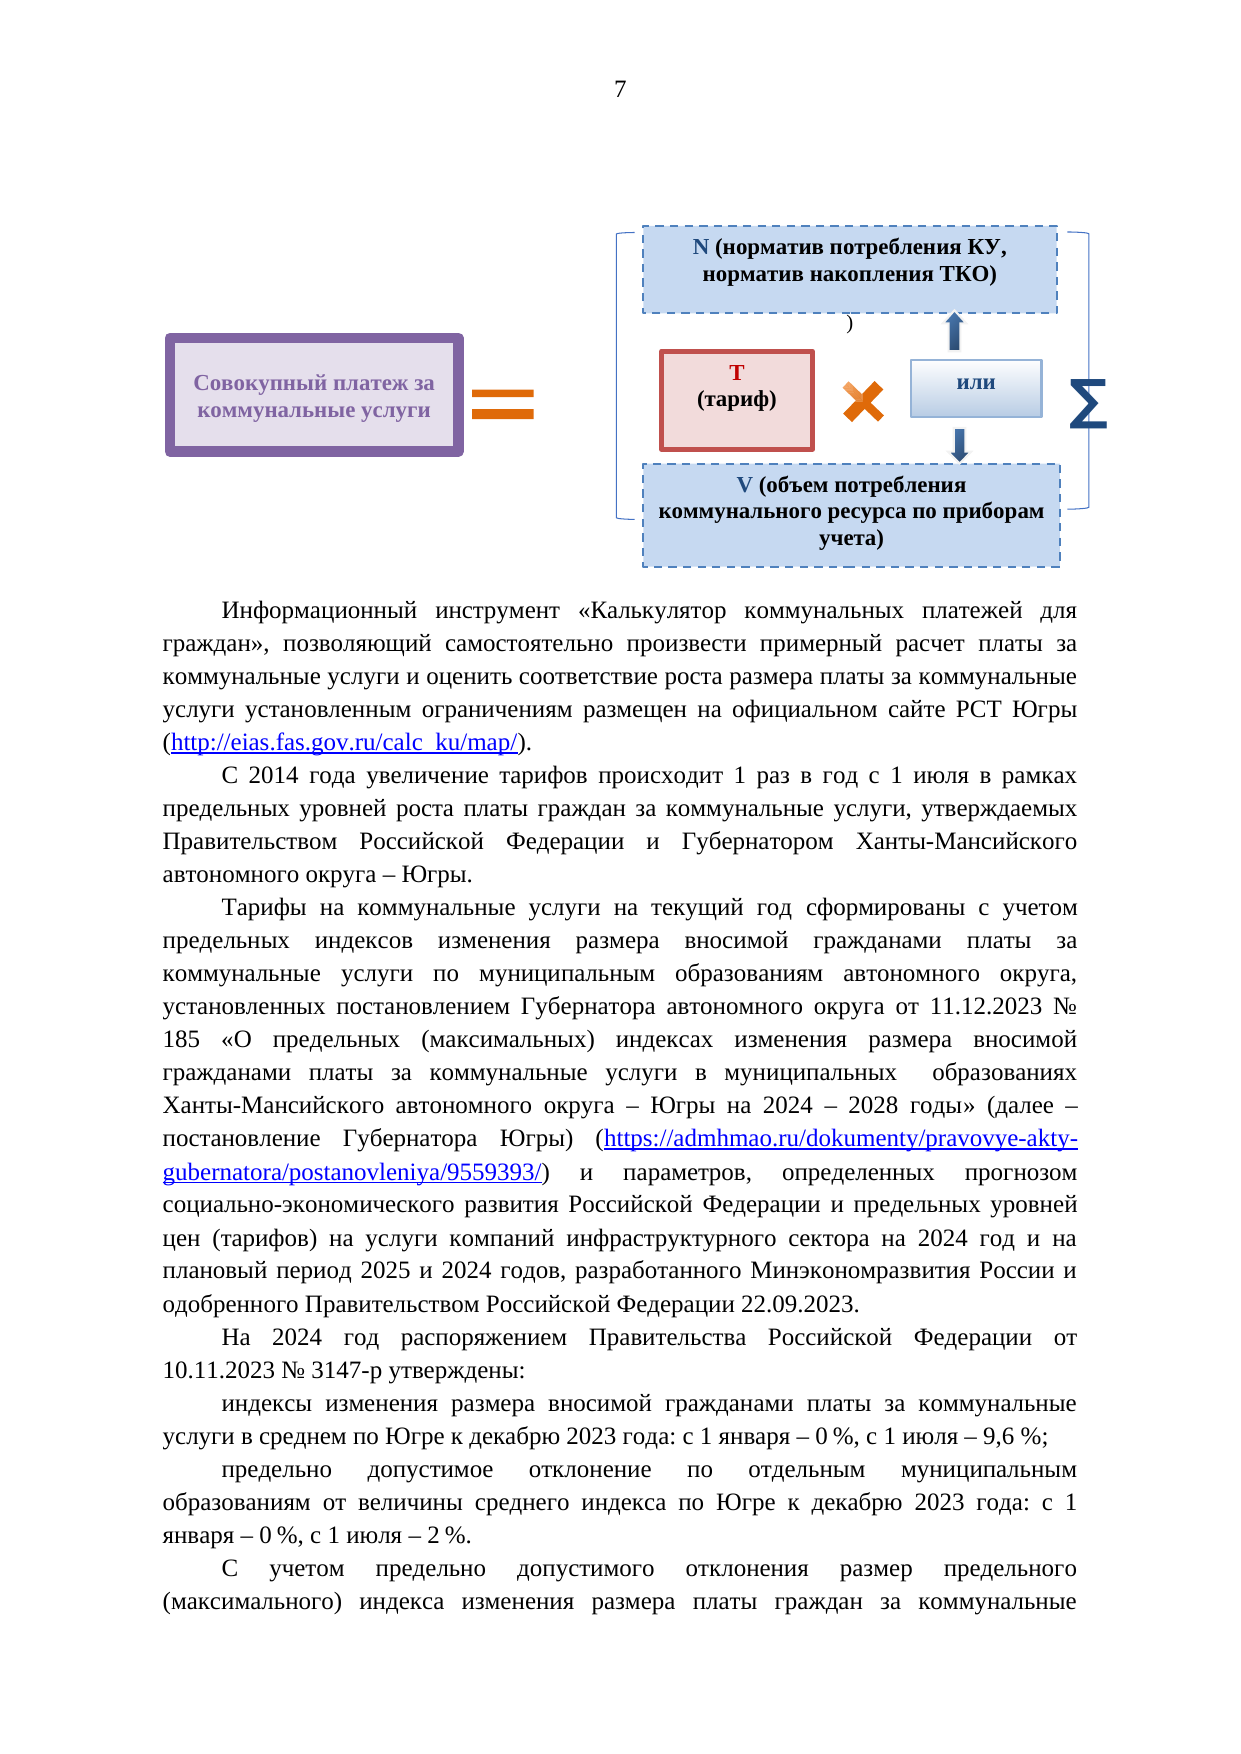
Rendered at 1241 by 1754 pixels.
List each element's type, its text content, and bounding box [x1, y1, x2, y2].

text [162, 1553, 1078, 1614]
text На 2024 год распоряжением Правительства Российской Федерации от 10.11.2023 № 3147-р утверждены: [162, 1322, 1078, 1383]
text Тарифы на коммунальные услуги на текущий год cформированы с учетом предельных индексов изменения размера вносимой гражданами платы за коммунальные услуги по муниципальным образованиям автономного округа, установленных постановлением Губернатора автономного округа от 11.12.2023 № 185 «О предельных (максимальных) индексах изменения размера вносимой гражданами платы за коммунальные услуги в муниципальных образованиях Ханты-Мансийского автономного округа – Югры на 2024 – 2028 годы» (далее – постановление Губернатора Югры) (https://admhmao.ru/dokumenty/pravovye-akty-gubernatora/postanovleniya/9559393/) и параметров, определенных прогнозом социально-экономического развития Российской Федерации и предельных уровней цен (тарифов) на услуги компаний инфраструктурного сектора на 2024 год и на плановый период 2025 и 2024 годов, разработанного Минэкономразвития России и одобренного Правительством Российской Федерации 22.09.2023. [162, 892, 1078, 1317]
text предельно допустимое отклонение по отдельным муниципальным образованиям от величины среднего индекса по Югре к декабрю 2023 года: с 1 января – 0 %, с 1 июля – 2 %. [162, 1454, 1078, 1548]
text индексы изменения размера вносимой гражданами платы за коммунальные услуги в среднем по Югре к декабрю 2023 года: с 1 января – 0 %, с 1 июля – 9,6 %; [162, 1388, 1078, 1449]
table_header [509, 285, 696, 453]
text С 2014 года увеличение тарифов происходит 1 раз в год с 1 июля в рамках предельных уровней роста платы граждан за коммунальные услуги, утверждаемых Правительством Российской Федерации и Губернатором Ханты-Мансийского автономного округа – Югры. [162, 760, 1078, 888]
text Информационный инструмент «Калькулятор коммунальных платежей для граждан», позволяющий самостоятельно произвести примерный расчет платы за коммунальные услуги и оценить соответствие роста размера платы за коммунальные услуги установленным ограничениям размещен на официальном сайте РСТ Югры (http://eias.fas.gov.ru/calc_ku/map/). [162, 595, 1078, 756]
